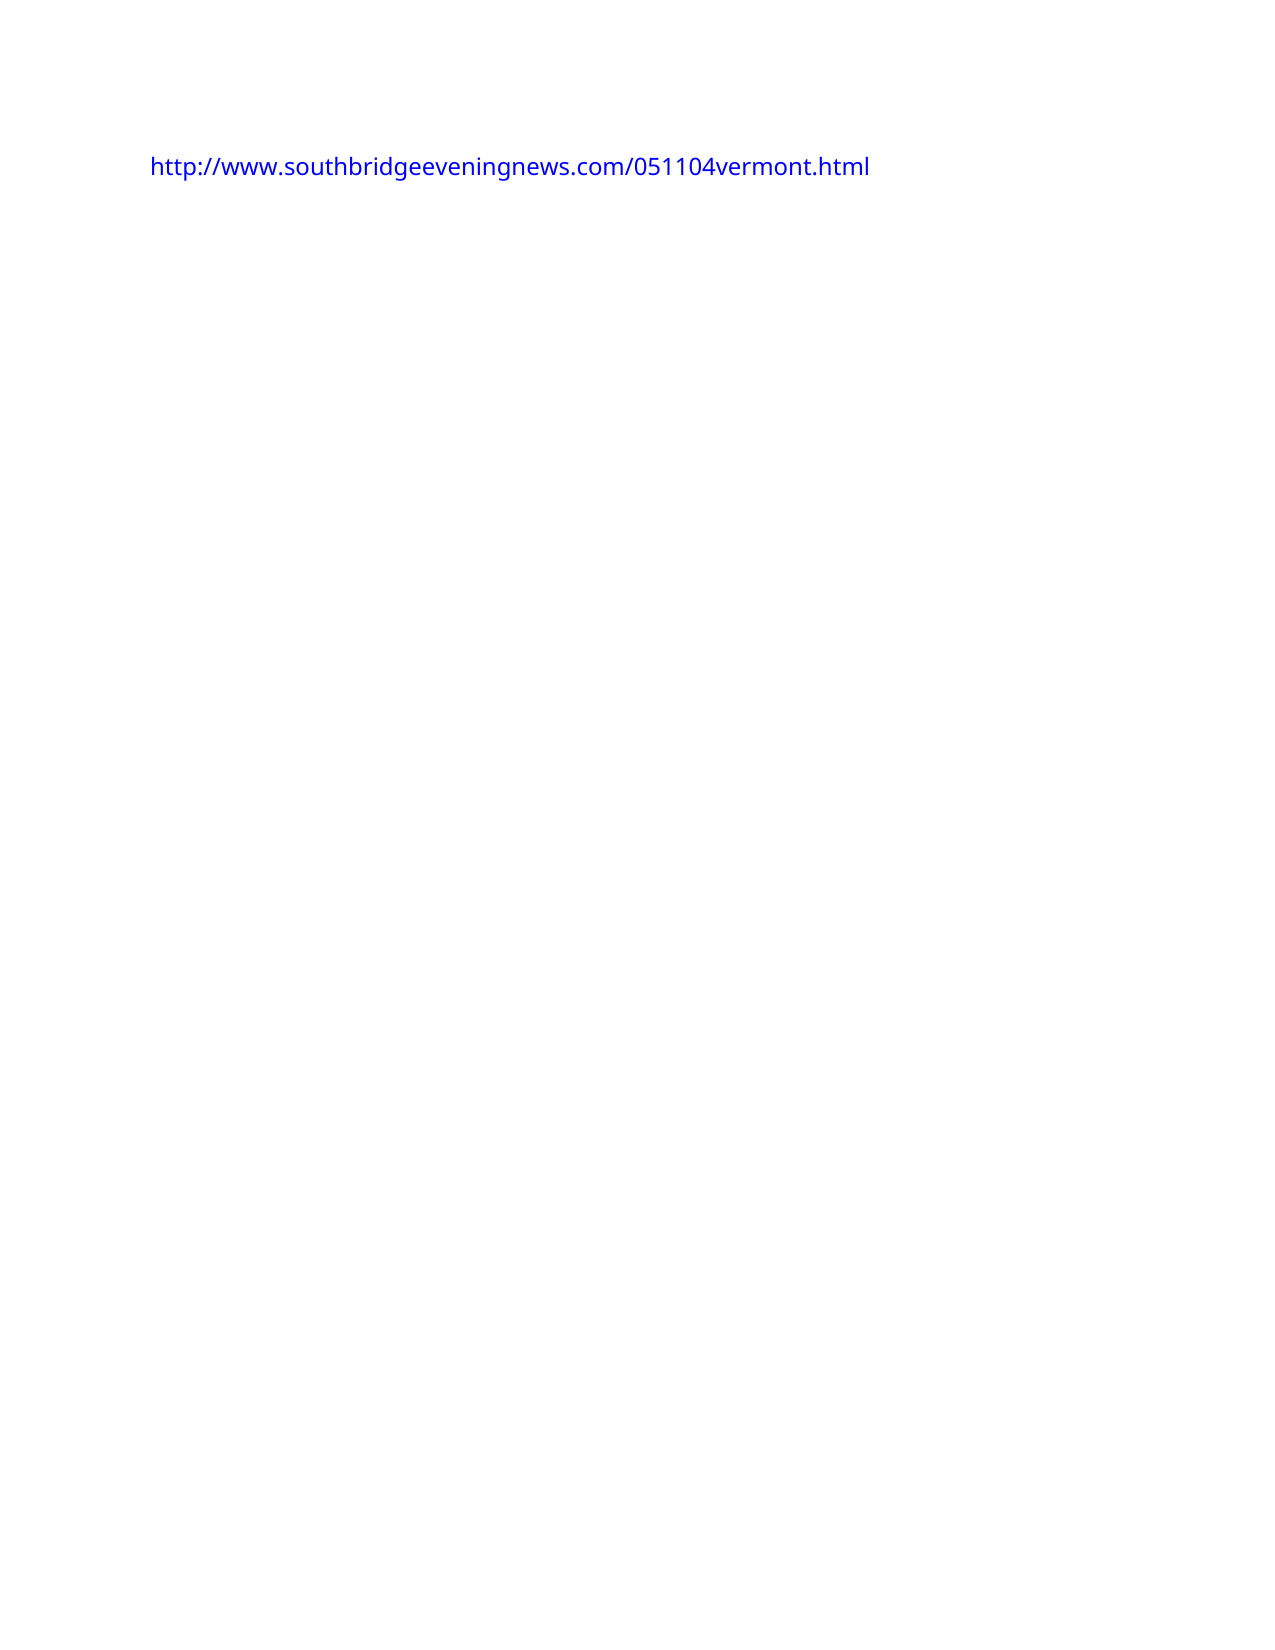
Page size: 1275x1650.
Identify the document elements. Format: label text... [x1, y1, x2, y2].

text http://www.southbridgeeveningnews.com/051104vermont.html [150, 150, 1125, 183]
